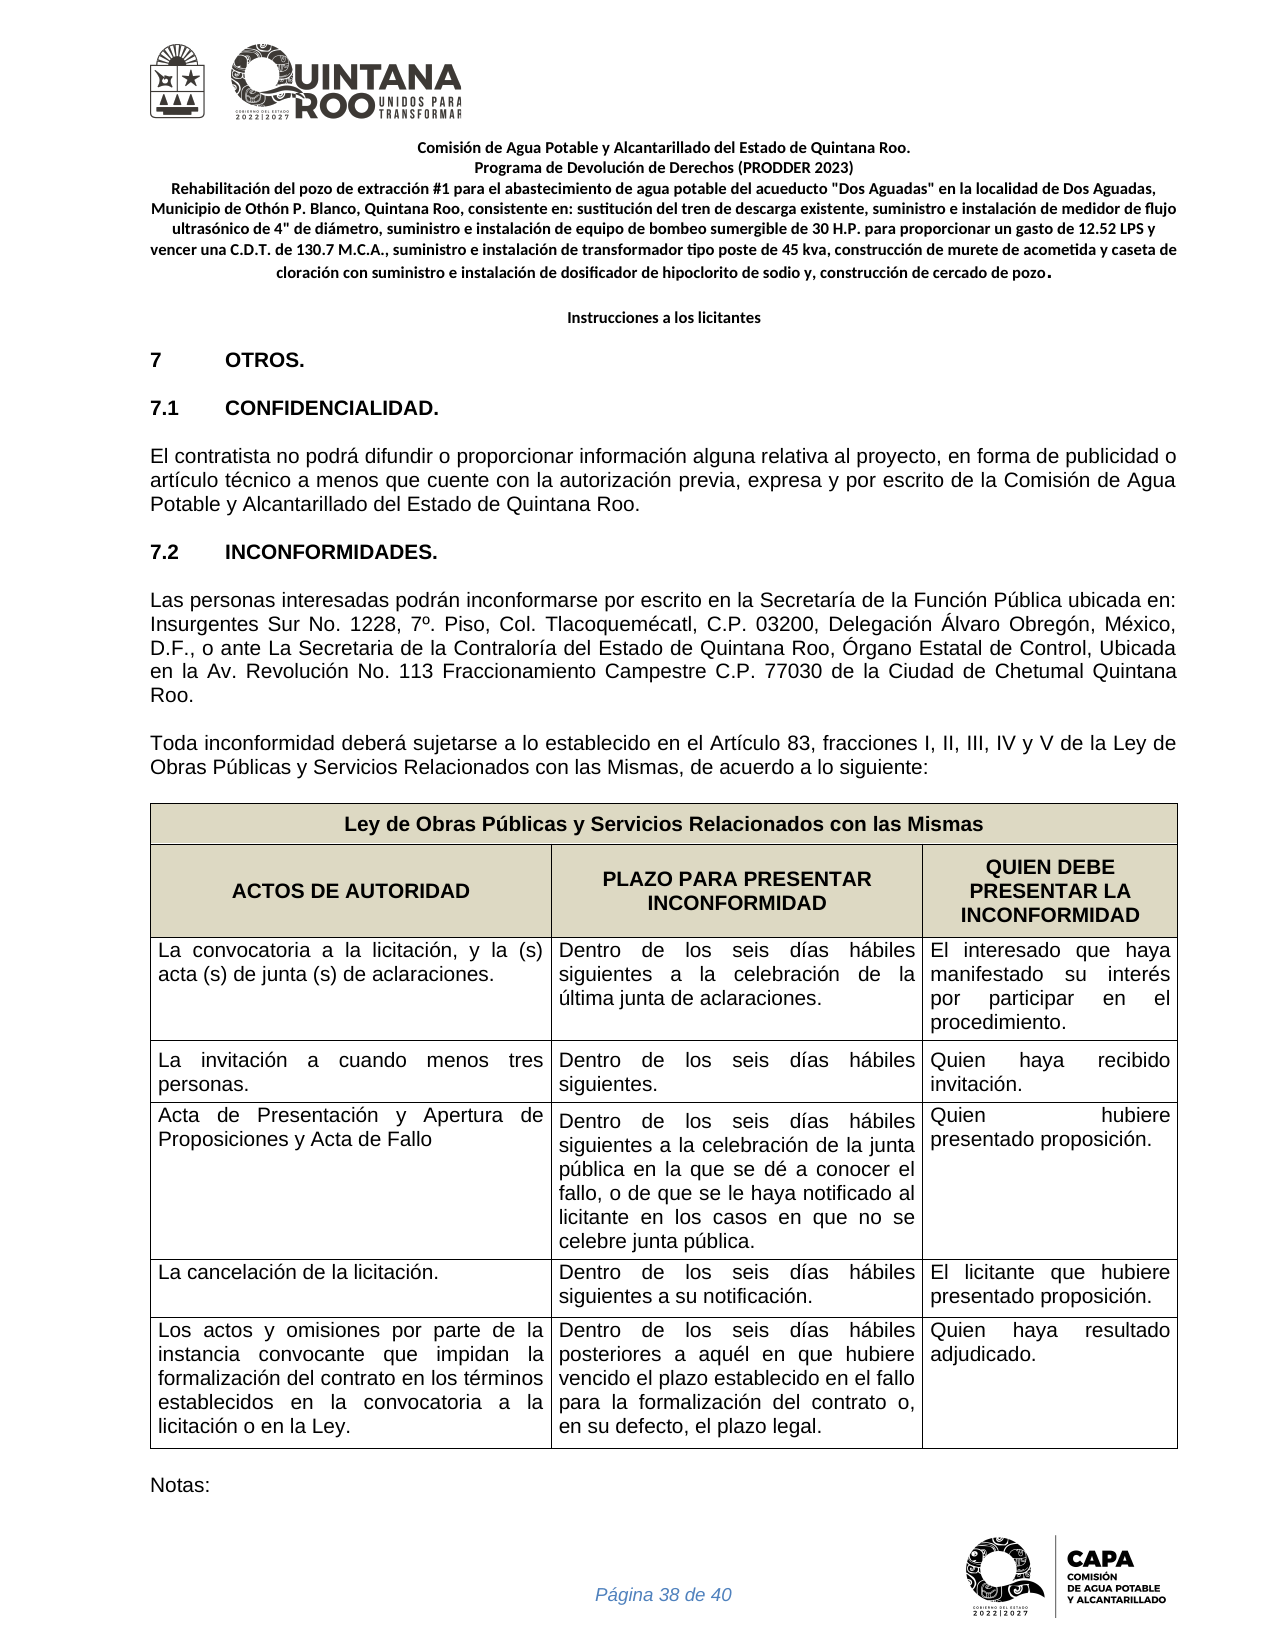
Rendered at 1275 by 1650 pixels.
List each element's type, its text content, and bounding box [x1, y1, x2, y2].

table_cell Los actos y omisiones por parte de la instancia convocante que impidan la formalización del contrato en los términos establecidos en la convocatoria a la licitación o en la Ley. [151, 1318, 551, 1448]
table_cell Dentro de los seis días hábiles posteriores a aquél en que hubiere vencido el plazo establecido en el fallo para la formalización del contrato o, en su defecto, el plazo legal. [552, 1318, 922, 1448]
table_cell El interesado que haya manifestado su interés por participar en el procedimiento. [923, 938, 1177, 1039]
table_cell ACTOS DE AUTORIDAD [151, 845, 551, 937]
text El contratista no podrá difundir o proporcionar información alguna relativa al proyecto, en forma de publicidad o artículo técnico a menos que cuente con la autorización previa, expresa y por escrito de la Comisión de Agua Potable y Alcantarillado del Estado de Quintana Roo. [150, 444, 1178, 516]
table_cell Acta de Presentación y Apertura de Proposiciones y Acta de Fallo [151, 1103, 551, 1258]
table_cell Quien hubiere presentado proposición. [923, 1103, 1177, 1258]
table_cell PLAZO PARA PRESENTAR INCONFORMIDAD [552, 845, 922, 937]
table_cell Dentro de los seis días hábiles siguientes. [552, 1041, 922, 1102]
text Notas: [150, 1473, 1178, 1497]
table_cell Dentro de los seis días hábiles siguientes a la celebración de la última junta de aclaraciones. [552, 938, 922, 1039]
picture [150, 44, 462, 120]
table_cell Quien haya resultado adjudicado. [923, 1318, 1177, 1448]
table_cell La cancelación de la licitación. [151, 1260, 551, 1317]
table_cell La invitación a cuando menos tres personas. [151, 1041, 551, 1102]
table_cell Dentro de los seis días hábiles siguientes a la celebración de la junta pública en la que se dé a conocer el fallo, o de que se le haya notificado al licitante en los casos en que no se celebre junta pública. [552, 1103, 922, 1258]
table_header Ley de Obras Públicas y Servicios Relacionados con las Mismas [151, 804, 1177, 843]
table_cell El licitante que hubiere presentado proposición. [923, 1260, 1177, 1317]
table_cell Dentro de los seis días hábiles siguientes a su notificación. [552, 1260, 922, 1317]
subtitle 7 OTROS. [150, 348, 1178, 372]
table_cell Quien haya recibido invitación. [923, 1041, 1177, 1102]
text Toda inconformidad deberá sujetarse a lo establecido en el Artículo 83, fracciones I, II, III, IV y V de la Ley de Obras Públicas y Servicios Relacionados con las Mismas, de acuerdo a lo siguiente: [150, 731, 1178, 779]
table_cell QUIEN DEBE PRESENTAR LA INCONFORMIDAD [923, 845, 1177, 937]
text 7.2 INCONFORMIDADES. [150, 539, 1178, 563]
text 7.1 CONFIDENCIALIDAD. [150, 396, 1178, 420]
table_cell La convocatoria a la licitación, y la (s) acta (s) de junta (s) de aclaraciones. [151, 938, 551, 1039]
text Las personas interesadas podrán inconformarse por escrito en la Secretaría de la Función Pública ubicada en: Insurgentes Sur No. 1228, 7º. Piso, Col. Tlacoquemécatl, C.P. 03200, Delegación Álvaro Obregón, México, D.F., o ante La Secretaria de la Contraloría del Estado de Quintana Roo, Órgano Estatal de Control, Ubicada en la Av. Revolución No. 113 Fraccionamiento Campestre C.P. 77030 de la Ciudad de Chetumal Quintana Roo. [150, 587, 1178, 707]
picture [948, 1511, 1179, 1641]
